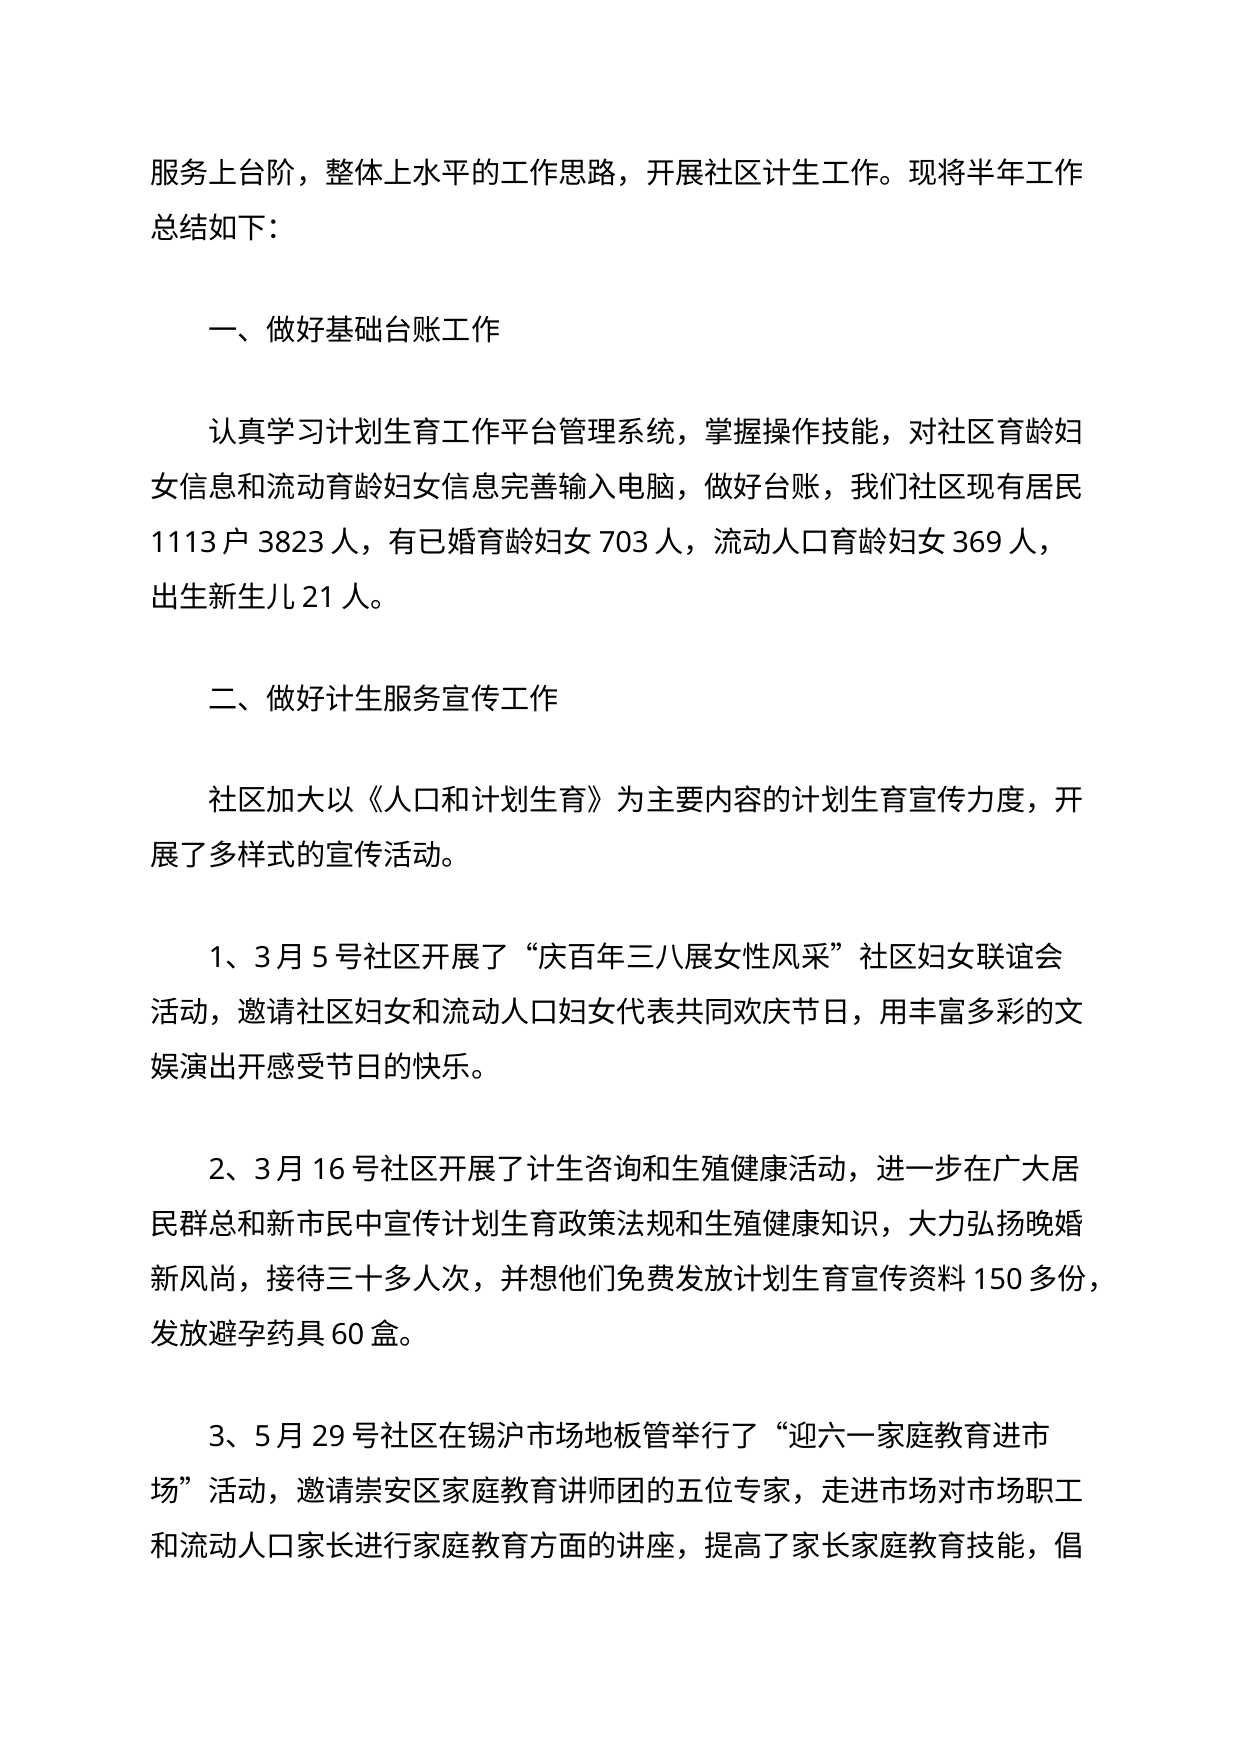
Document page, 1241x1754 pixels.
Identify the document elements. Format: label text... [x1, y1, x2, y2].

text 1、3月5号社区开展了“庆百年三八展女性风采”社区妇女联谊会活动，邀请社区妇女和流动人口妇女代表共同欢庆节日，用丰富多彩的文娱演出开感受节日的快乐。 [150, 934, 1090, 1086]
text 社区加大以《人口和计划生育》为主要内容的计划生育宣传力度，开展了多样式的宣传活动。 [150, 777, 1090, 874]
text 认真学习计划生育工作平台管理系统，掌握操作技能，对社区育龄妇女信息和流动育龄妇女信息完善输入电脑，做好台账，我们社区现有居民1113户3823人，有已婚育龄妇女703人，流动人口育龄妇女369人，出生新生儿21人。 [150, 408, 1090, 616]
text 二、做好计生服务宣传工作 [150, 675, 1090, 717]
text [150, 1412, 1090, 1564]
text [150, 150, 1090, 247]
text 一、做好基础台账工作 [150, 307, 1090, 349]
text 2、3月16号社区开展了计生咨询和生殖健康活动，进一步在广大居民群总和新市民中宣传计划生育政策法规和生殖健康知识，大力弘扬晚婚新风尚，接待三十多人次，并想他们免费发放计划生育宣传资料150多份，发放避孕药具60盒。 [150, 1145, 1090, 1353]
